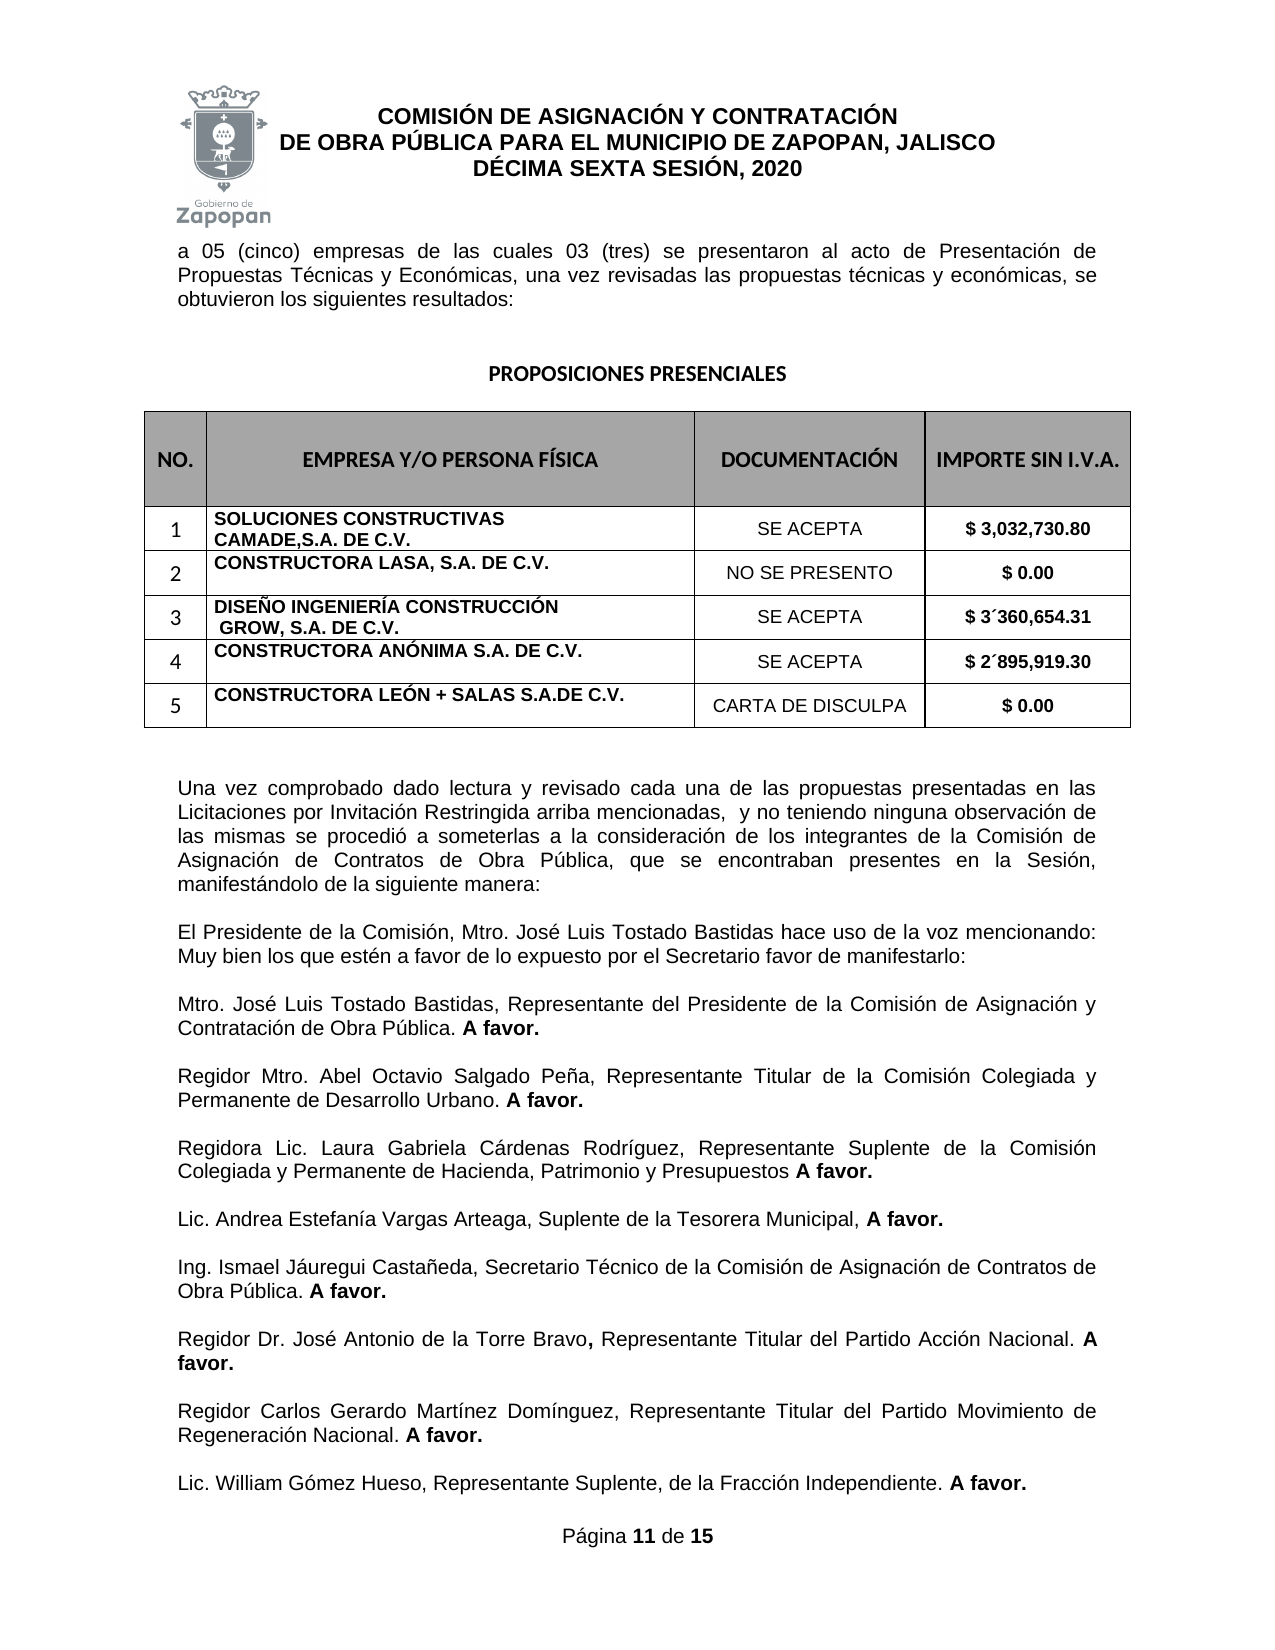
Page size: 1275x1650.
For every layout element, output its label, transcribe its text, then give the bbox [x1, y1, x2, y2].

table_cell SOLUCIONES CONSTRUCTIVAS CAMADE,S.A. DE C.V. [207, 507, 694, 550]
text Lic. William Gómez Hueso, Representante Suplente, de la Fracción Independiente. A favor. [177, 1471, 1098, 1495]
table_cell SE ACEPTA [695, 507, 924, 550]
text Regidor Dr. José Antonio de la Torre Bravo, Representante Titular del Partido Acción Nacional. A favor. [177, 1327, 1098, 1375]
table_header EMPRESA Y/O PERSONA FÍSICA [207, 412, 694, 506]
table_cell NO SE PRESENTO [695, 551, 924, 594]
table_header NO. [145, 412, 206, 506]
table_cell CARTA DE DISCULPA [695, 684, 924, 727]
text Lic. Andrea Estefanía Vargas Arteaga, Suplente de la Tesorera Municipal, A favor. [177, 1207, 1098, 1231]
table_cell 3 [145, 596, 206, 639]
table_cell $ 0.00 [926, 684, 1130, 727]
table_cell $ 3,032,730.80 [926, 507, 1130, 550]
picture [176, 85, 271, 228]
table_header DOCUMENTACIÓN [695, 412, 924, 506]
table_cell CONSTRUCTORA LEÓN + SALAS S.A.DE C.V. [207, 684, 694, 727]
table_cell SE ACEPTA [695, 640, 924, 683]
text Regidora Lic. Laura Gabriela Cárdenas Rodríguez, Representante Suplente de la Comisión Colegiada y Permanente de Hacienda, Patrimonio y Presupuestos A favor. [177, 1135, 1098, 1183]
table_cell $ 3´360,654.31 [926, 596, 1130, 639]
table_cell $ 2´895,919.30 [926, 640, 1130, 683]
table_cell $ 0.00 [926, 551, 1130, 594]
text PROPOSICIONES PRESENCIALES [177, 359, 1098, 387]
table_cell 5 [145, 684, 206, 727]
text Mtro. José Luis Tostado Bastidas, Representante del Presidente de la Comisión de Asignación y Contratación de Obra Pública. A favor. [177, 992, 1098, 1039]
text Una vez comprobado dado lectura y revisado cada una de las propuestas presentadas en las Licitaciones por Invitación Restringida arriba mencionadas, y no teniendo ninguna observación de las mismas se procedió a someterlas a la consideración de los integrantes de la Comisión de Asignación de Contratos de Obra Pública, que se encontraban presentes en la Sesión, manifestándolo de la siguiente manera: [177, 776, 1098, 896]
text Regidor Carlos Gerardo Martínez Domínguez, Representante Titular del Partido Movimiento de Regeneración Nacional. A favor. [177, 1399, 1098, 1447]
table_cell 2 [145, 551, 206, 594]
table_cell CONSTRUCTORA ANÓNIMA S.A. DE C.V. [207, 640, 694, 683]
table_cell CONSTRUCTORA LASA, S.A. DE C.V. [207, 551, 694, 594]
table_cell 4 [145, 640, 206, 683]
text El Presidente de la Comisión, Mtro. José Luis Tostado Bastidas hace uso de la voz mencionando: Muy bien los que estén a favor de lo expuesto por el Secretario favor de manifestarlo: [177, 920, 1098, 968]
table_cell SE ACEPTA [695, 596, 924, 639]
text Regidor Mtro. Abel Octavio Salgado Peña, Representante Titular de la Comisión Colegiada y Permanente de Desarrollo Urbano. A favor. [177, 1063, 1098, 1111]
table_cell DISEÑO INGENIERÍA CONSTRUCCIÓN GROW, S.A. DE C.V. [207, 596, 694, 639]
table_cell 1 [145, 507, 206, 550]
table_header IMPORTE SIN I.V.A. [926, 412, 1130, 506]
text Ing. Ismael Jáuregui Castañeda, Secretario Técnico de la Comisión de Asignación de Contratos de Obra Pública. A favor. [177, 1255, 1098, 1303]
